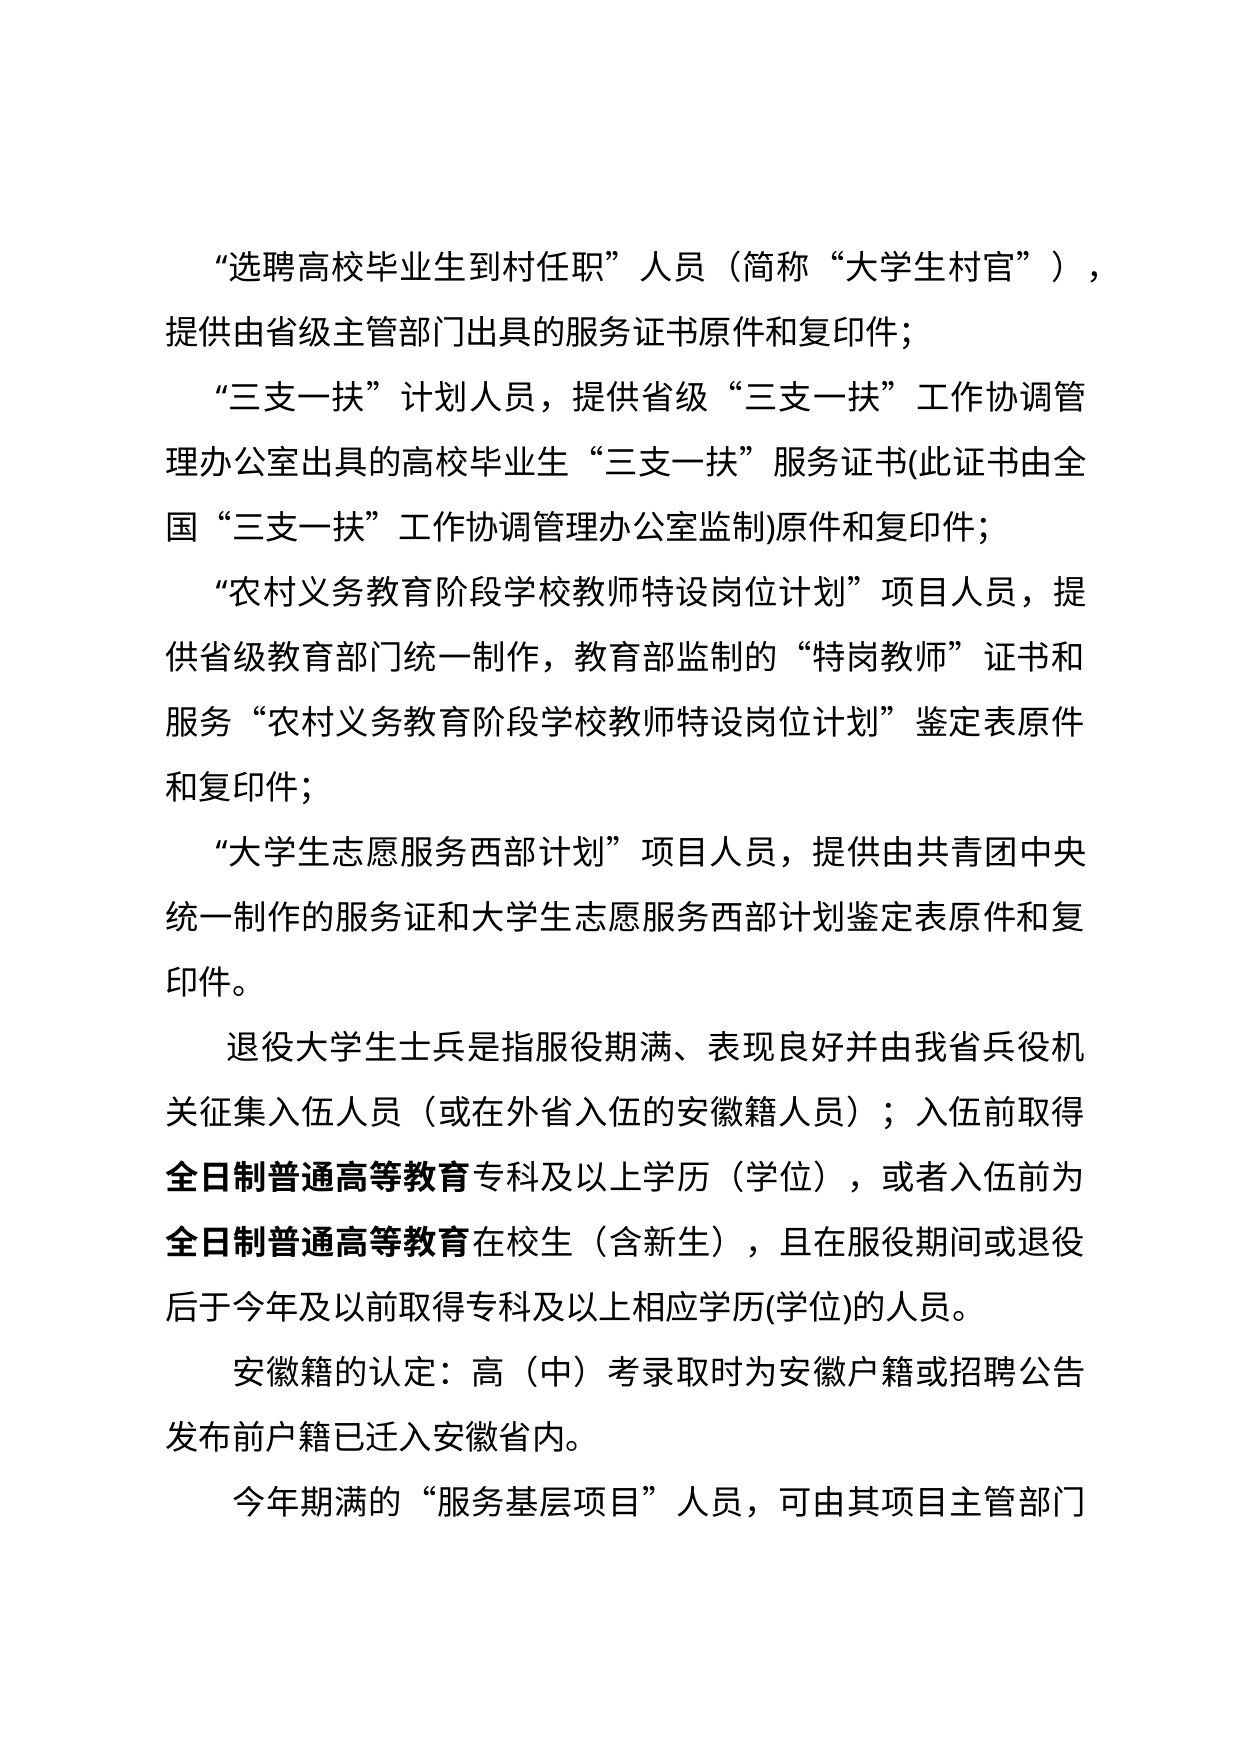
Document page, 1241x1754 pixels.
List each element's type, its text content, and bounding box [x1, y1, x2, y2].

text “农村义务教育阶段学校教师特设岗位计划”项目人员，提供省级教育部门统一制作，教育部监制的“特岗教师”证书和服务“农村义务教育阶段学校教师特设岗位计划”鉴定表原件和复印件； [165, 558, 1087, 818]
text “三支一扶”计划人员，提供省级“三支一扶”工作协调管理办公室出具的高校毕业生“三支一扶”服务证书(此证书由全国“三支一扶”工作协调管理办公室监制)原件和复印件； [165, 363, 1087, 558]
text 退役大学生士兵是指服役期满、表现良好并由我省兵役机关征集入伍人员（或在外省入伍的安徽籍人员）；入伍前取得全日制普通高等教育专科及以上学历（学位），或者入伍前为全日制普通高等教育在校生（含新生），且在服役期间或退役后于今年及以前取得专科及以上相应学历(学位)的人员。 [165, 1013, 1087, 1338]
text “大学生志愿服务西部计划”项目人员，提供由共青团中央统一制作的服务证和大学生志愿服务西部计划鉴定表原件和复印件。 [165, 818, 1087, 1013]
text 安徽籍的认定：高（中）考录取时为安徽户籍或招聘公告发布前户籍已迁入安徽省内。 [165, 1338, 1087, 1468]
text “选聘高校毕业生到村任职”人员（简称“大学生村官”），提供由省级主管部门出具的服务证书原件和复印件； [165, 233, 1087, 363]
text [165, 1468, 1087, 1533]
